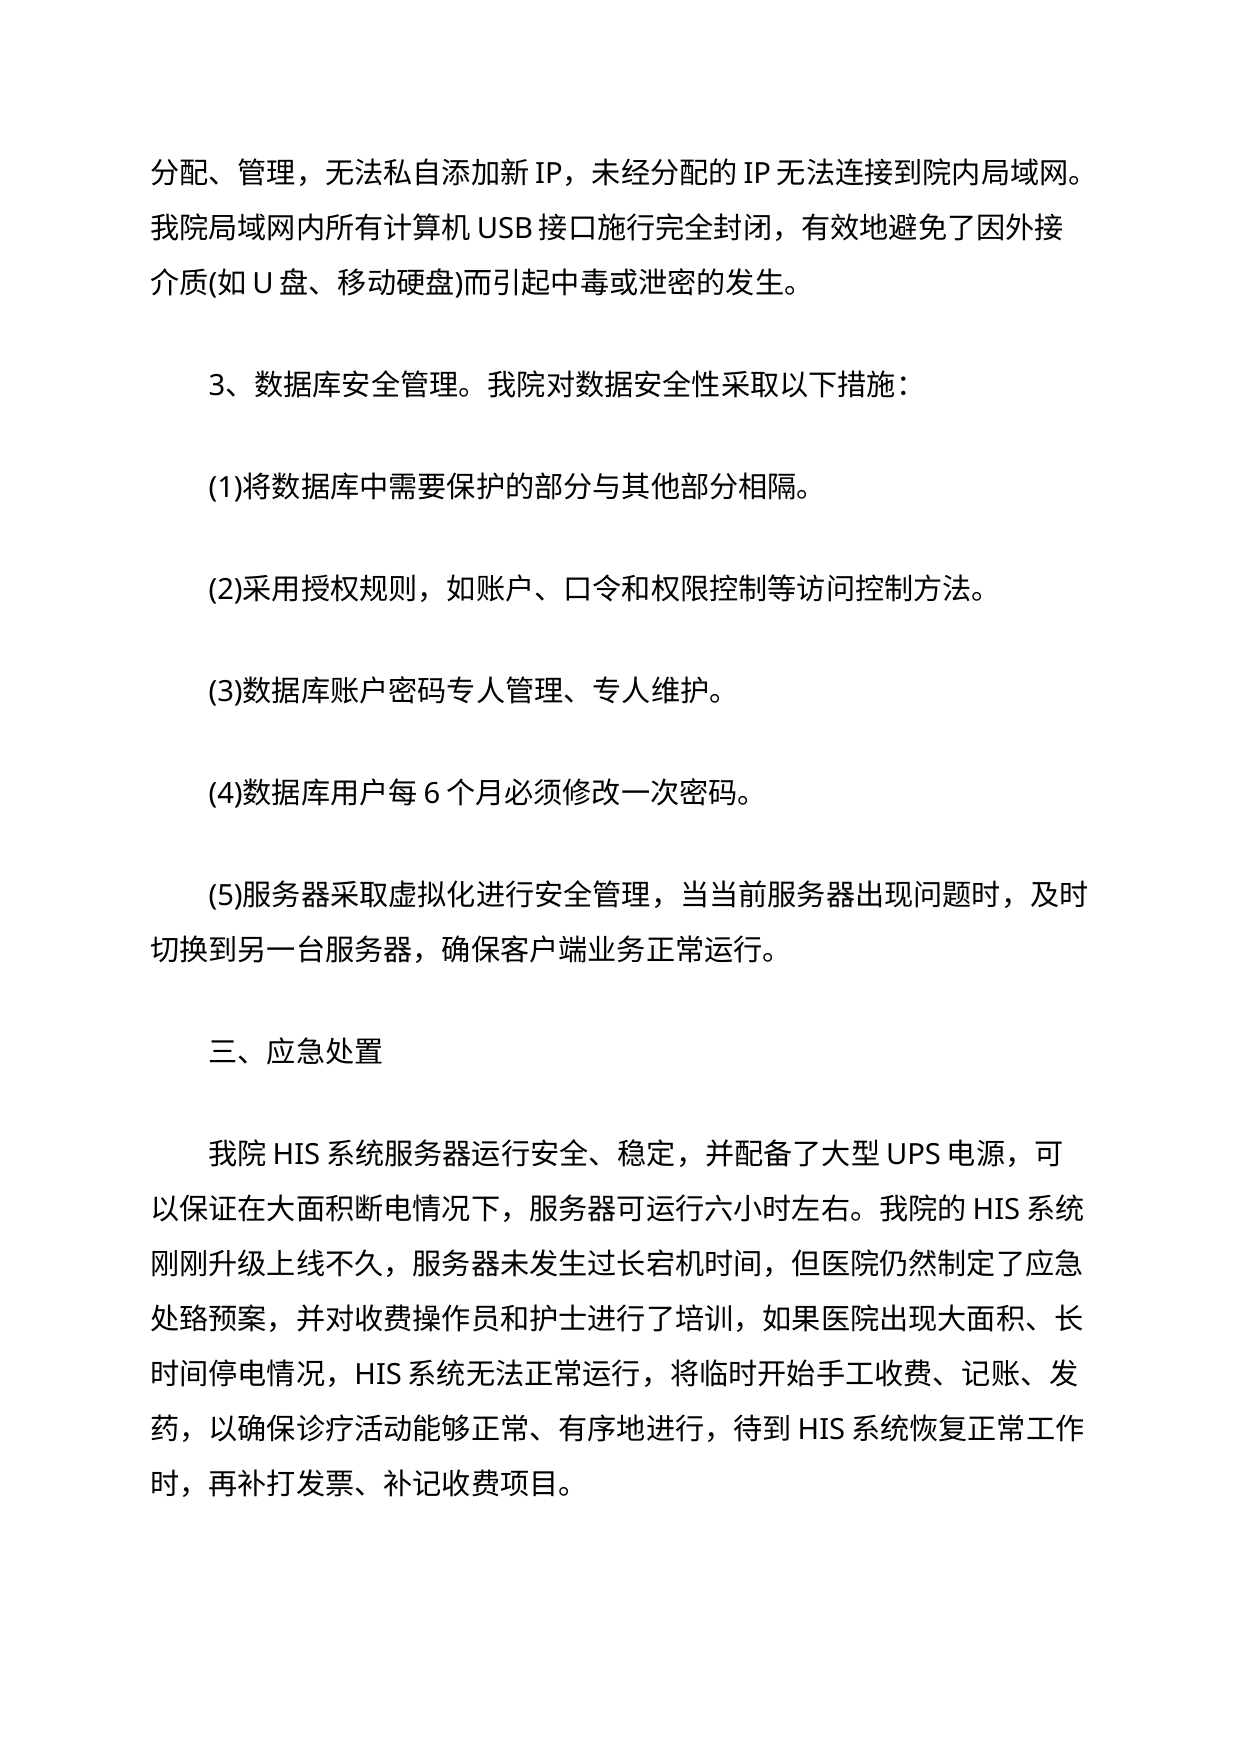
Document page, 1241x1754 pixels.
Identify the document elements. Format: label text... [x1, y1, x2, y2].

text (4)数据库用户每6个月必须修改一次密码。 [150, 770, 1090, 812]
text 三、应急处置 [150, 1029, 1090, 1071]
text (3)数据库账户密码专人管理、专人维护。 [150, 668, 1090, 710]
text (5)服务器采取虚拟化进行安全管理，当当前服务器出现问题时，及时切换到另一台服务器，确保客户端业务正常运行。 [150, 872, 1090, 969]
text (2)采用授权规则，如账户、口令和权限控制等访问控制方法。 [150, 566, 1090, 608]
text 我院HIS系统服务器运行安全、稳定，并配备了大型UPS电源，可以保证在大面积断电情况下，服务器可运行六小时左右。我院的HIS系统刚刚升级上线不久，服务器未发生过长宕机时间，但医院仍然制定了应急处臵预案，并对收费操作员和护士进行了培训，如果医院出现大面积、长时间停电情况，HIS系统无法正常运行，将临时开始手工收费、记账、发药，以确保诊疗活动能够正常、有序地进行，待到HIS系统恢复正常工作时，再补打发票、补记收费项目。 [150, 1130, 1090, 1502]
text (1)将数据库中需要保护的部分与其他部分相隔。 [150, 464, 1090, 506]
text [150, 150, 1090, 302]
text 3、数据库安全管理。我院对数据安全性采取以下措施： [150, 362, 1090, 404]
